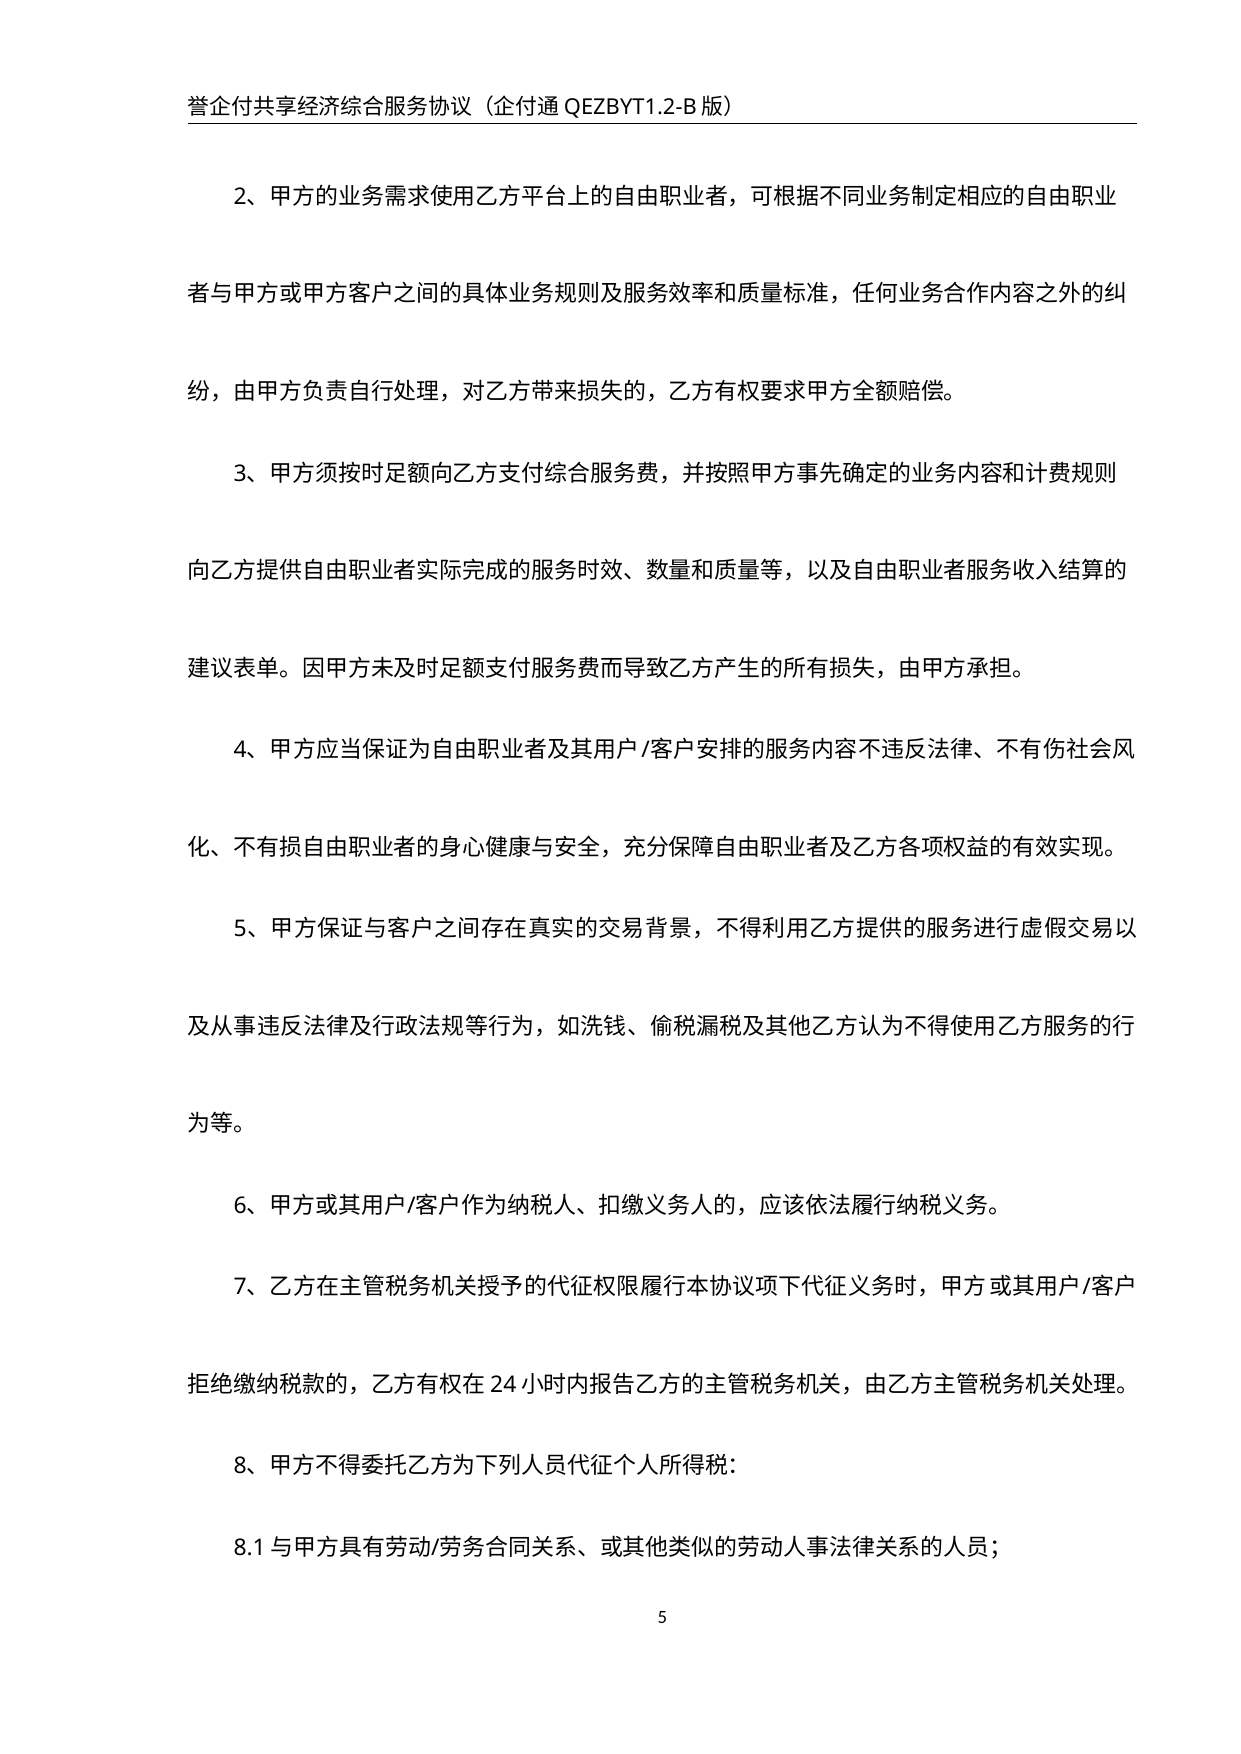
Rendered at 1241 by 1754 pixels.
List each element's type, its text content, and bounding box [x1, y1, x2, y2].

text 5、甲方保证与客户之间存在真实的交易背景，不得利用乙方提供的服务进行虚假交易以及从事违反法律及行政法规等行为，如洗钱、偷税漏税及其他乙方认为不得使用乙方服务的行为等。 [187, 894, 1137, 1154]
text 6、甲方或其用户/客户作为纳税人、扣缴义务人的，应该依法履行纳税义务。 [187, 1171, 1137, 1236]
text 7、乙方在主管税务机关授予的代征权限履行本协议项下代征义务时，甲方或其用户/客户拒绝缴纳税款的，乙方有权在24小时内报告乙方的主管税务机关，由乙方主管税务机关处理。 [187, 1252, 1137, 1415]
text 2、甲方的业务需求使用乙方平台上的自由职业者，可根据不同业务制定相应的自由职业者与甲方或甲方客户之间的具体业务规则及服务效率和质量标准，任何业务合作内容之外的纠纷，由甲方负责自行处理，对乙方带来损失的，乙方有权要求甲方全额赔偿。 [187, 162, 1137, 422]
text 3、甲方须按时足额向乙方支付综合服务费，并按照甲方事先确定的业务内容和计费规则向乙方提供自由职业者实际完成的服务时效、数量和质量等，以及自由职业者服务收入结算的建议表单。因甲方未及时足额支付服务费而导致乙方产生的所有损失，由甲方承担。 [187, 438, 1137, 698]
text 4、甲方应当保证为自由职业者及其用户/客户安排的服务内容不违反法律、不有伤社会风化、不有损自由职业者的身心健康与安全，充分保障自由职业者及乙方各项权益的有效实现。 [187, 715, 1137, 878]
text 8.1与甲方具有劳动/劳务合同关系、或其他类似的劳动人事法律关系的人员； [187, 1513, 1137, 1578]
text 8、甲方不得委托乙方为下列人员代征个人所得税： [187, 1432, 1137, 1497]
